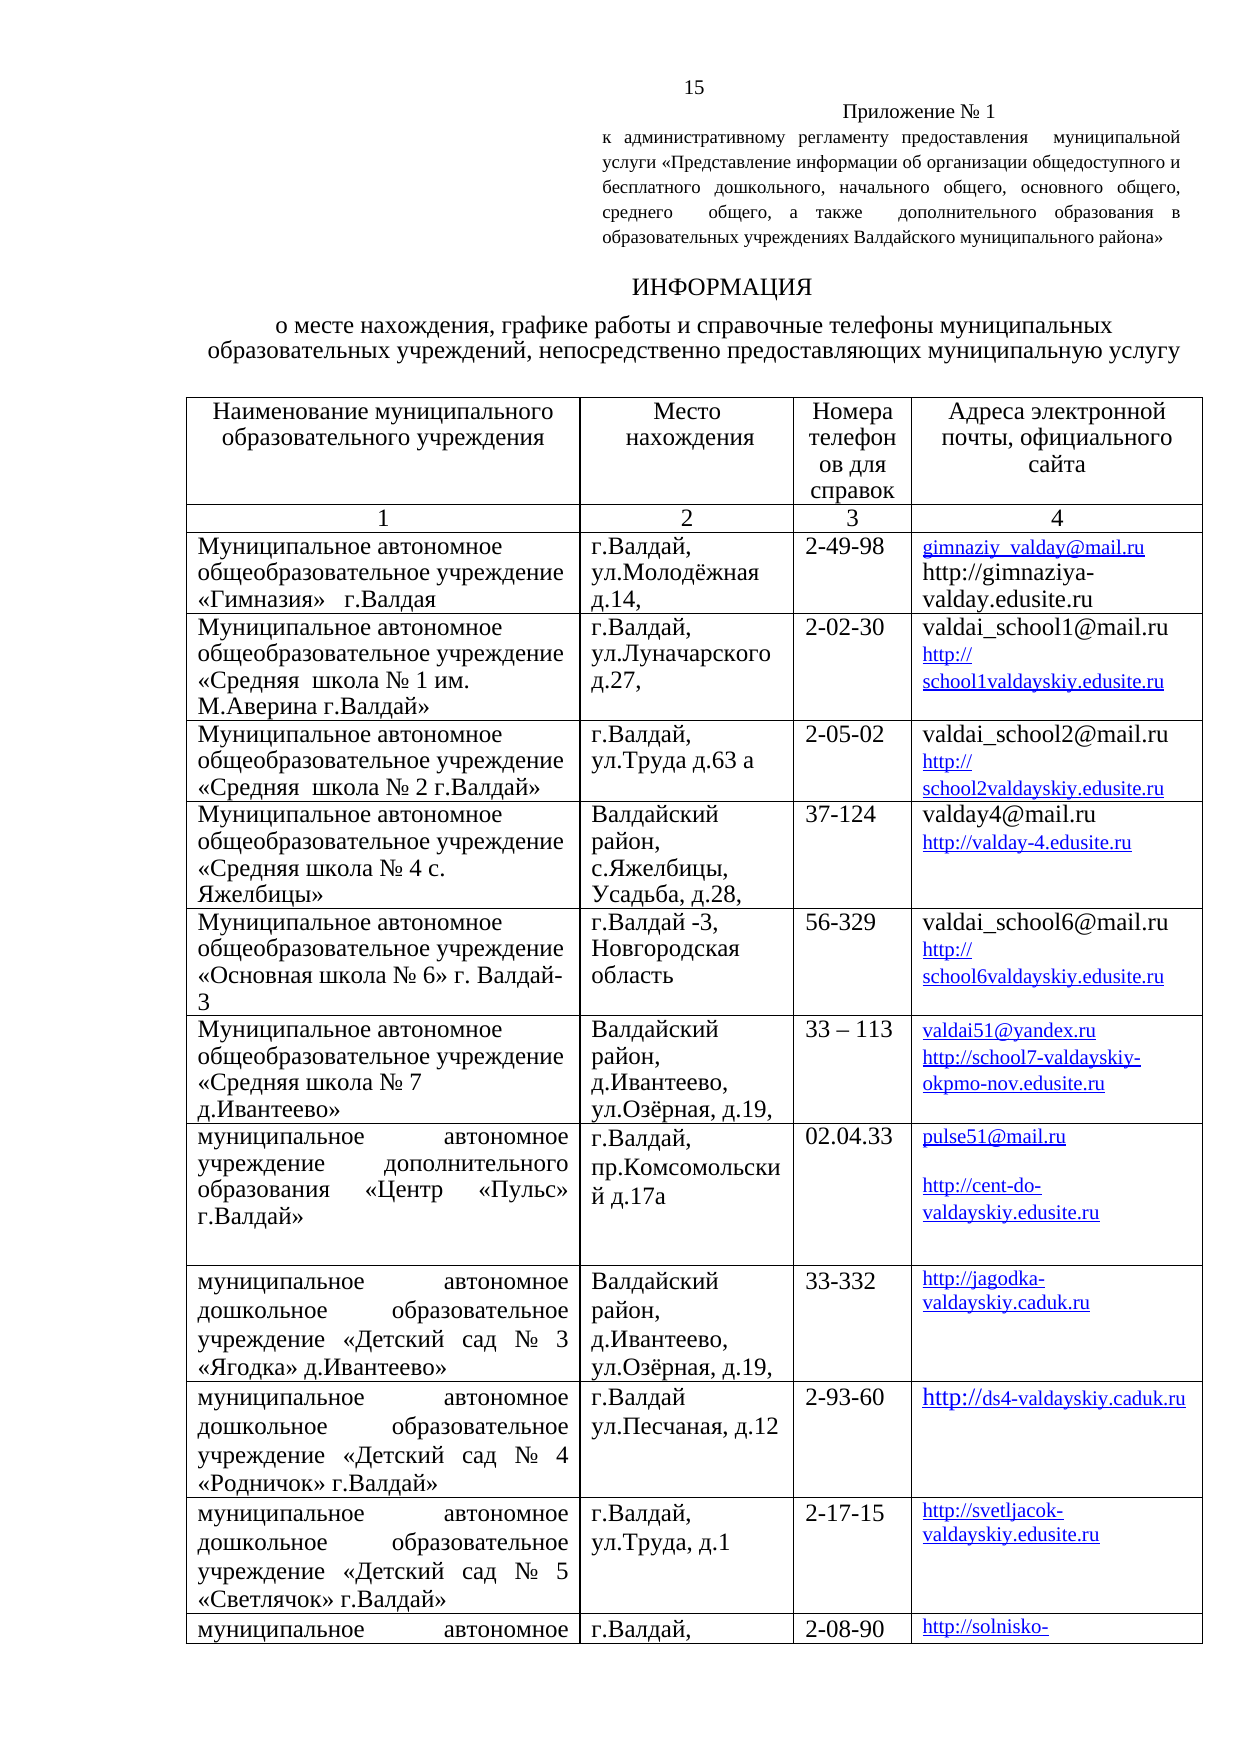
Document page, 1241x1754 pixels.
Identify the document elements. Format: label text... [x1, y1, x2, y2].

table_cell http://jagodka-valdayskiy.caduk.ru [912, 1266, 1202, 1381]
table_cell valdai_school6@mail.ru http://school6valdayskiy.edusite.ru [912, 909, 1202, 1015]
table_cell Муниципальное автономное общеобразовательное учреждение «Средняя школа № 4 с. Яжелбицы» [187, 802, 579, 908]
table_cell муниципальное автономное учреждение дополнительного образования «Центр «Пульс» г.Валдай» [187, 1124, 579, 1265]
table_cell http://solnisko-valdayskiy.caduk.ru [912, 1614, 1202, 1643]
table_cell муниципальное автономное дошкольное образовательное учреждение «Детский сад № 5 «Светлячок» г.Валдай» [187, 1498, 579, 1613]
table_cell valday4@mail.ru http://valday-4.edusite.ru [912, 802, 1202, 908]
table_cell gimnaziy_valday@mail.ru http://gimnaziya-valday.edusite.ru [912, 533, 1202, 613]
table_cell valdai_school1@mail.ru http://school1valdayskiy.edusite.ru [912, 614, 1202, 720]
table_cell г.Валдай, ул.Луначарского д.27, [581, 614, 793, 720]
table_cell valdai51@yandex.ru http://school7-valdayskiy-okpmo-nov.edusite.ru [912, 1016, 1202, 1122]
text Приложение № 1 [657, 99, 1181, 123]
table_cell г.Валдай ул.Песчаная, д.12 [581, 1382, 793, 1497]
table_cell Валдайский район, с.Яжелбицы, Усадьба, д.28, [581, 802, 793, 908]
text о месте нахождения, графике работы и справочные телефоны муниципальных образовательных учреждений, непосредственно предоставляющих муниципальную услугу [207, 313, 1181, 363]
table_cell pulse51@mail.ru http://cent-do-valdayskiy.edusite.ru [912, 1124, 1202, 1265]
table_cell 2-49-98 [794, 533, 911, 613]
table_cell 2 [581, 505, 793, 532]
table_cell 02.04.33 [794, 1124, 911, 1265]
table_cell 56-329 [794, 909, 911, 1015]
table_cell г.Валдай, ул.Труда, д.1 [581, 1498, 793, 1613]
table_cell Муниципальное автономное общеобразовательное учреждение «Средняя школа № 7 д.Ивантеево» [187, 1016, 579, 1122]
table_cell Муниципальное автономное общеобразовательное учреждение «Основная школа № 6» г. Валдай-3 [187, 909, 579, 1015]
text ИНФОРМАЦИЯ [207, 272, 1181, 301]
table_cell 2-05-02 [794, 721, 911, 801]
table_cell г.Валдай, ул.Труда д.63 а [581, 721, 793, 801]
table_cell Муниципальное автономное общеобразовательное учреждение «Средняя школа № 1 им. М.Аверина г.Валдай» [187, 614, 579, 720]
table_cell http://ds4-valdayskiy.caduk.ru [912, 1382, 1202, 1497]
table_cell г.Валдай, ул.Победы, д.84 [581, 1614, 793, 1643]
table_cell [187, 1614, 579, 1643]
table_cell г.Валдай -3, Новгородская область [581, 909, 793, 1015]
table_cell 33 – 113 [794, 1016, 911, 1122]
table_header Адреса электронной почты, официального сайта [912, 398, 1202, 504]
table_cell 33-332 [794, 1266, 911, 1381]
table_header Место нахождения [581, 398, 793, 504]
table_cell г.Валдай, ул.Молодёжная д.14, [581, 533, 793, 613]
table_cell 37-124 [794, 802, 911, 908]
table_cell 2-17-15 [794, 1498, 911, 1613]
table_cell http://svetljacok-valdayskiy.edusite.ru [912, 1498, 1202, 1613]
table_cell муниципальное автономное дошкольное образовательное учреждение «Детский сад № 3 «Ягодка» д.Ивантеево» [187, 1266, 579, 1381]
table_cell 4 [912, 505, 1202, 532]
table_cell 2-93-60 [794, 1382, 911, 1497]
table_cell 1 [187, 505, 579, 532]
table_cell 2-08-90 [794, 1614, 911, 1643]
table_cell Муниципальное автономное общеобразовательное учреждение «Гимназия» г.Валдая [187, 533, 579, 613]
table_cell 3 [794, 505, 911, 532]
table_cell Муниципальное автономное общеобразовательное учреждение «Средняя школа № 2 г.Валдай» [187, 721, 579, 801]
table_cell Валдайский район, д.Ивантеево, ул.Озёрная, д.19, [581, 1016, 793, 1122]
table_cell valdai_school2@mail.ru http://school2valdayskiy.edusite.ru [912, 721, 1202, 801]
table_cell Валдайский район, д.Ивантеево, ул.Озёрная, д.19, [581, 1266, 793, 1381]
table_cell муниципальное автономное дошкольное образовательное учреждение «Детский сад № 4 «Родничок» г.Валдай» [187, 1382, 579, 1497]
table_cell 2-02-30 [794, 614, 911, 720]
table_cell г.Валдай, пр.Комсомольский д.17а [581, 1124, 793, 1265]
table_header Номера телефонов для справок [794, 398, 911, 504]
table_header к административному регламенту предоставления муниципальной услуги «Представление информации об организации общедоступного и бесплатного дошкольного, начального общего, основного общего, среднего общего, а также дополнительного образования в образовательных учреждениях Валдайского муниципального района» [591, 123, 1192, 248]
table_header Наименование муниципального образовательного учреждения [187, 398, 579, 504]
